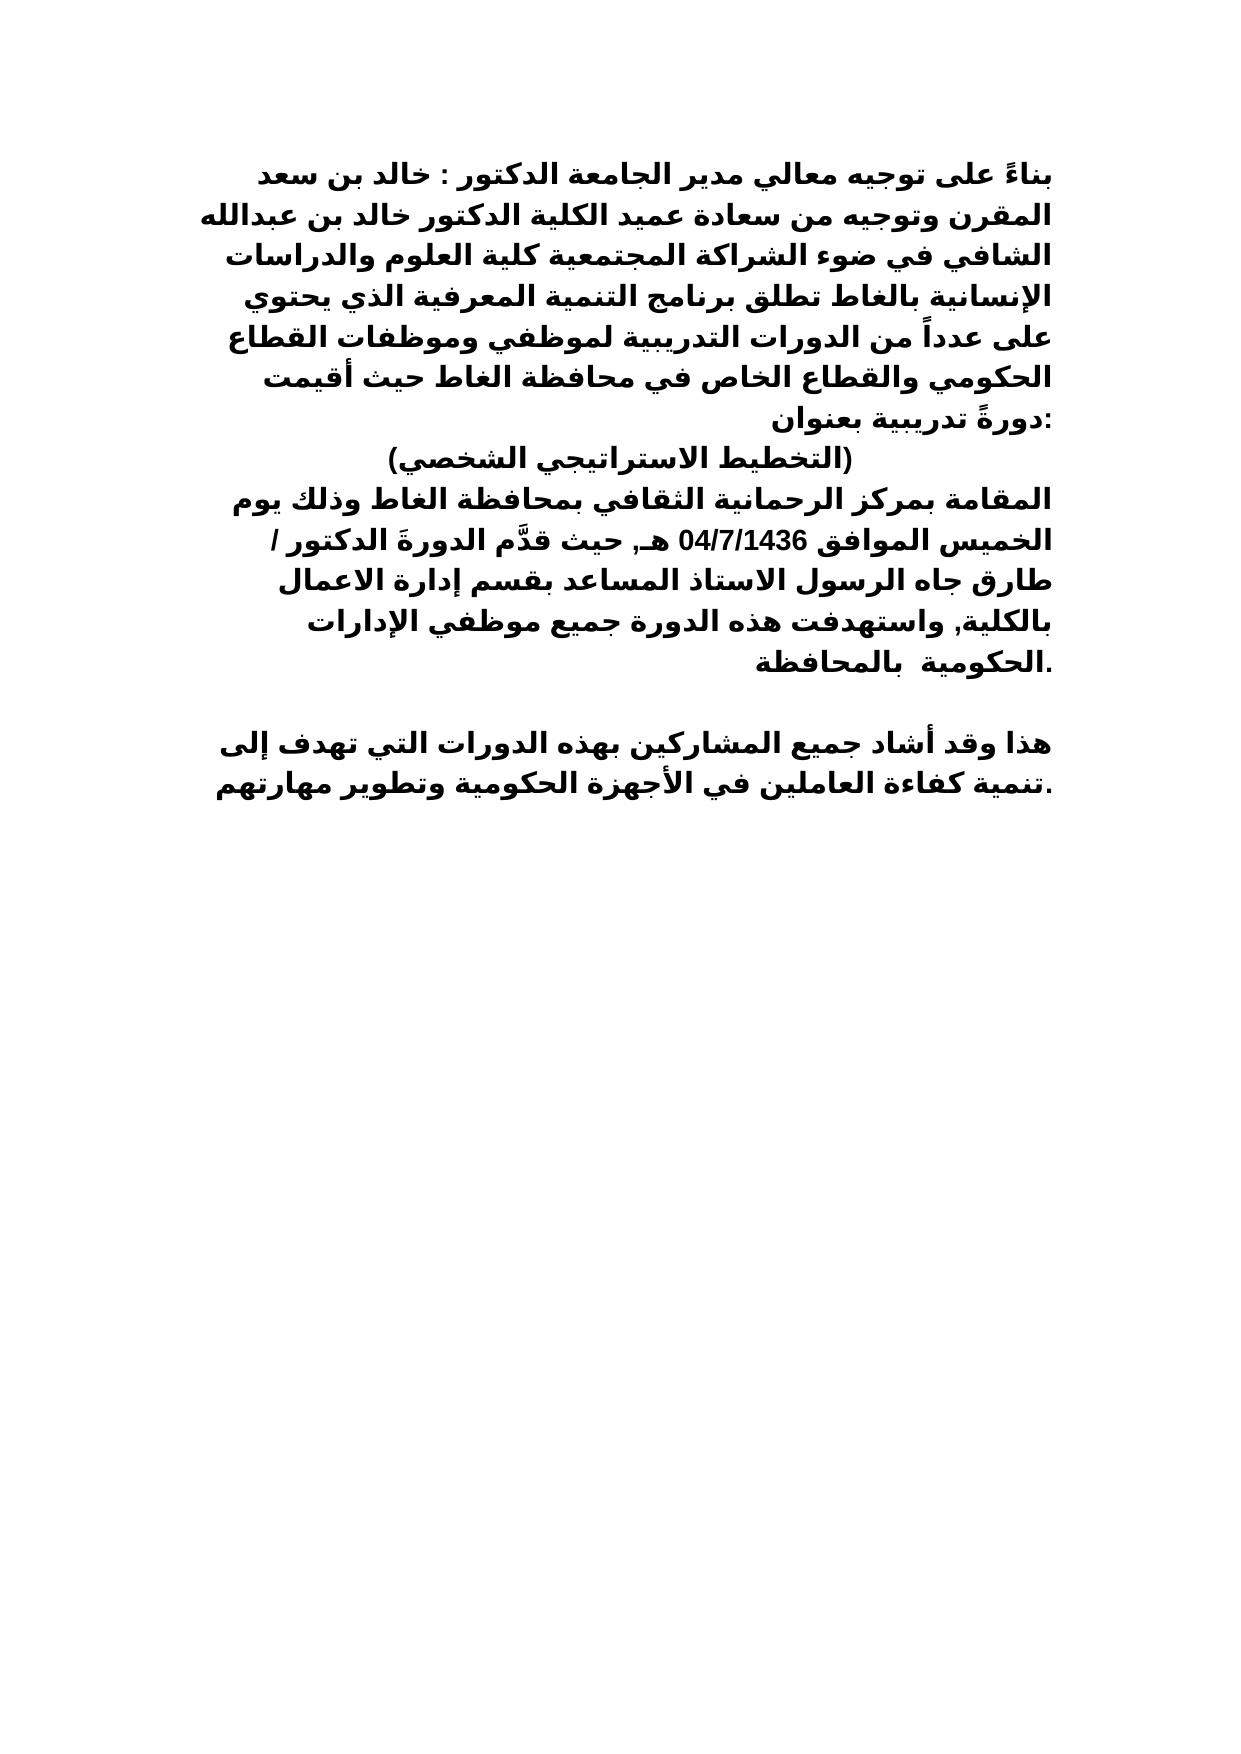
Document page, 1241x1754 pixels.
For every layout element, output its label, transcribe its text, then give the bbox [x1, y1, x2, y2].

text المقامة بمركز الرحمانية الثقافي بمحافظة الغاط وذلك يوم الخميس الموافق 04/7/1436 هـ, حيث قدَّم الدورةَ الدكتور / طارق جاه الرسول الاستاذ المساعد بقسم إدارة الاعمال بالكلية, واستهدفت هذه الدورة جميع موظفي الإدارات الحكومية بالمحافظة. [187, 475, 1053, 678]
text بناءً على توجيه معالي مدير الجامعة الدكتور : خالد بن سعد المقرن وتوجيه من سعادة عميد الكلية الدكتور خالد بن عبدالله الشافي في ضوء الشراكة المجتمعية كلية العلوم والدراسات الإنسانية بالغاط تطلق برنامج التنمية المعرفية الذي يحتوي على عدداً من الدورات التدريبية لموظفي وموظفات القطاع الحكومي والقطاع الخاص في محافظة الغاط حيث أقيمت دورةً تدريبية بعنوان: [187, 150, 1053, 434]
text هذا وقد أشاد جميع المشاركين بهذه الدورات التي تهدف إلى تنمية كفاءة العاملين في الأجهزة الحكومية وتطوير مهارتهم. [187, 719, 1053, 800]
text (التخطيط الاستراتيجي الشخصي) [187, 434, 1053, 475]
